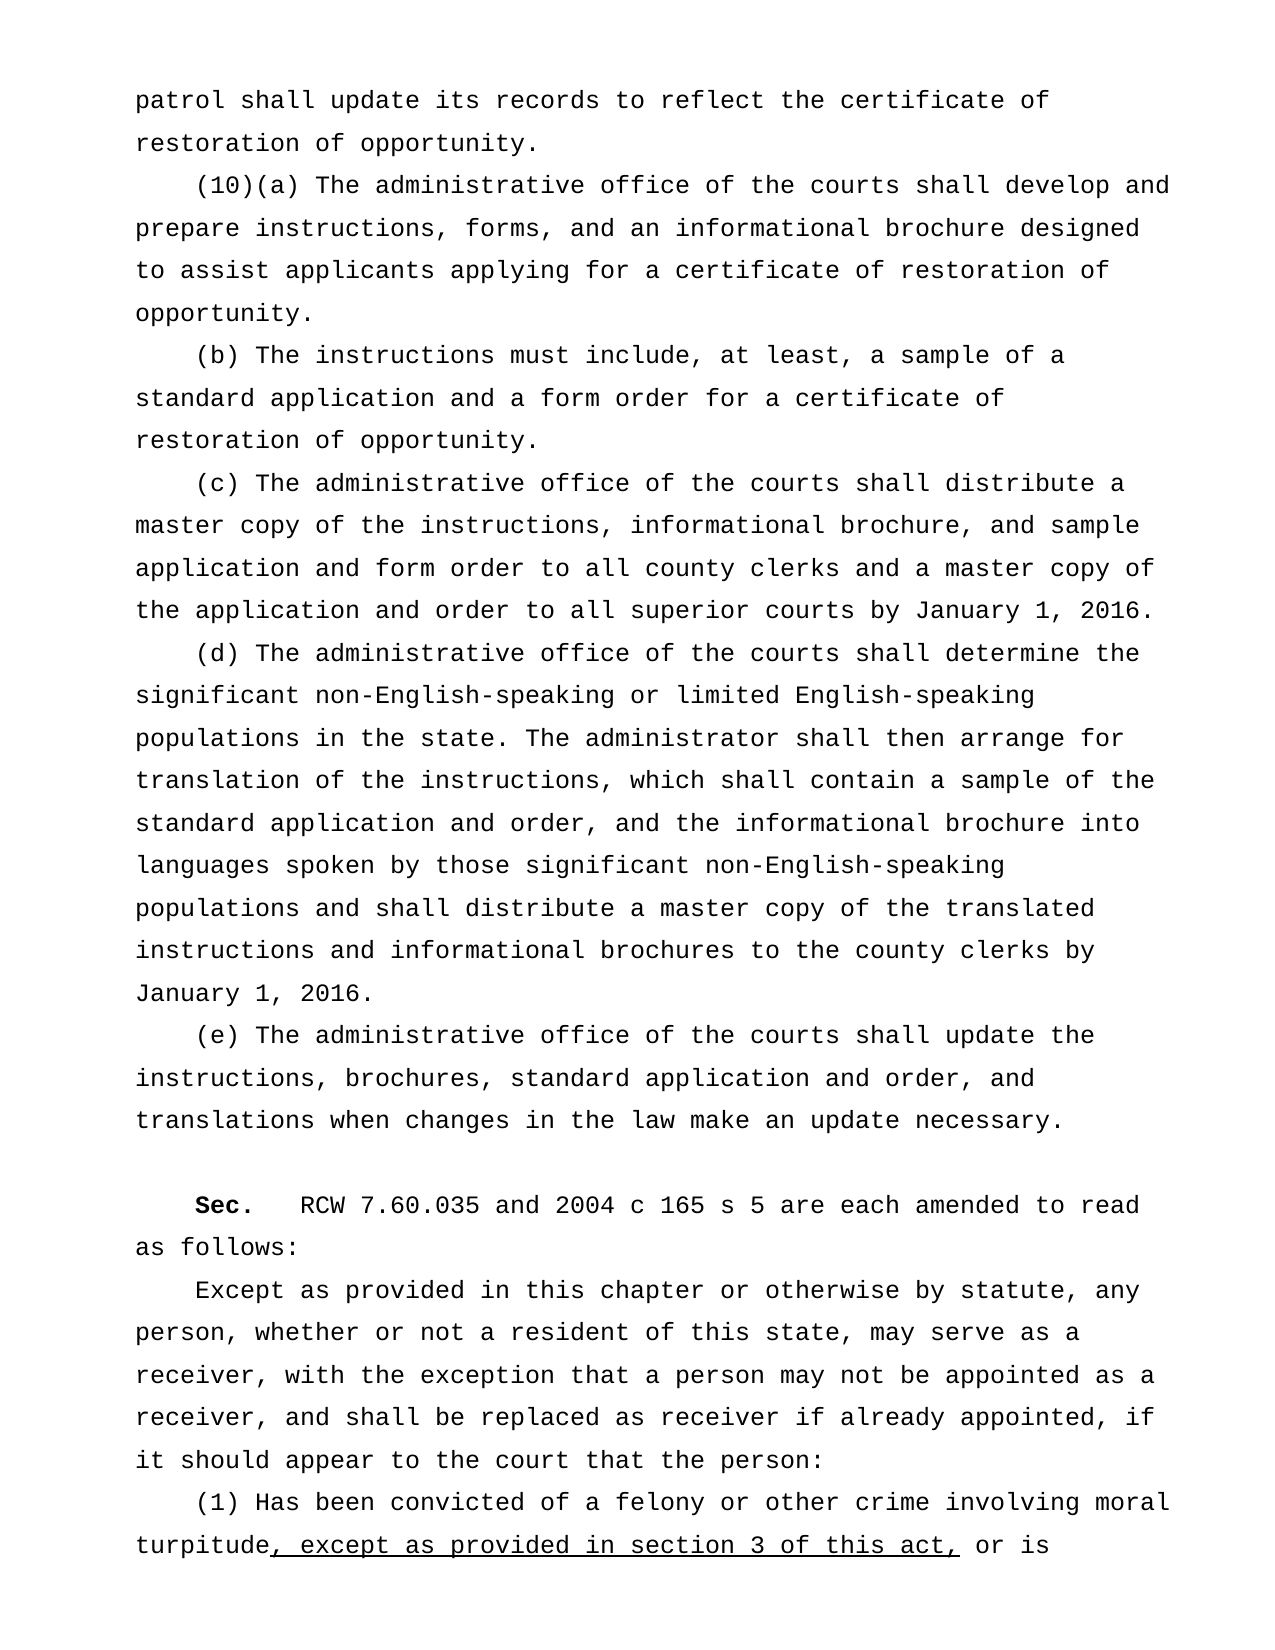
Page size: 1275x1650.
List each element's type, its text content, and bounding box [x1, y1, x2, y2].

text Sec. RCW 7.60.035 and 2004 c 165 s 5 are each amended to read as follows: [135, 1179, 1170, 1264]
text (c) The administrative office of the courts shall distribute a master copy of the instructions, informational brochure, and sample application and form order to all county clerks and a master copy of the application and order to all superior courts by January 1, 2016. [135, 457, 1170, 627]
text (e) The administrative office of the courts shall update the instructions, brochures, standard application and order, and translations when changes in the law make an update necessary. [135, 1010, 1170, 1137]
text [135, 75, 1170, 160]
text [135, 1477, 1170, 1562]
text (d) The administrative office of the courts shall determine the significant non-English-speaking or limited English-speaking populations in the state. The administrator shall then arrange for translation of the instructions, which shall contain a sample of the standard application and order, and the informational brochure into languages spoken by those significant non-English-speaking populations and shall distribute a master copy of the translated instructions and informational brochures to the county clerks by January 1, 2016. [135, 627, 1170, 1010]
text Except as provided in this chapter or otherwise by statute, any person, whether or not a resident of this state, may serve as a receiver, with the exception that a person may not be appointed as a receiver, and shall be replaced as receiver if already appointed, if it should appear to the court that the person: [135, 1264, 1170, 1477]
text (10)(a) The administrative office of the courts shall develop and prepare instructions, forms, and an informational brochure designed to assist applicants applying for a certificate of restoration of opportunity. [135, 160, 1170, 330]
text (b) The instructions must include, at least, a sample of a standard application and a form order for a certificate of restoration of opportunity. [135, 330, 1170, 457]
